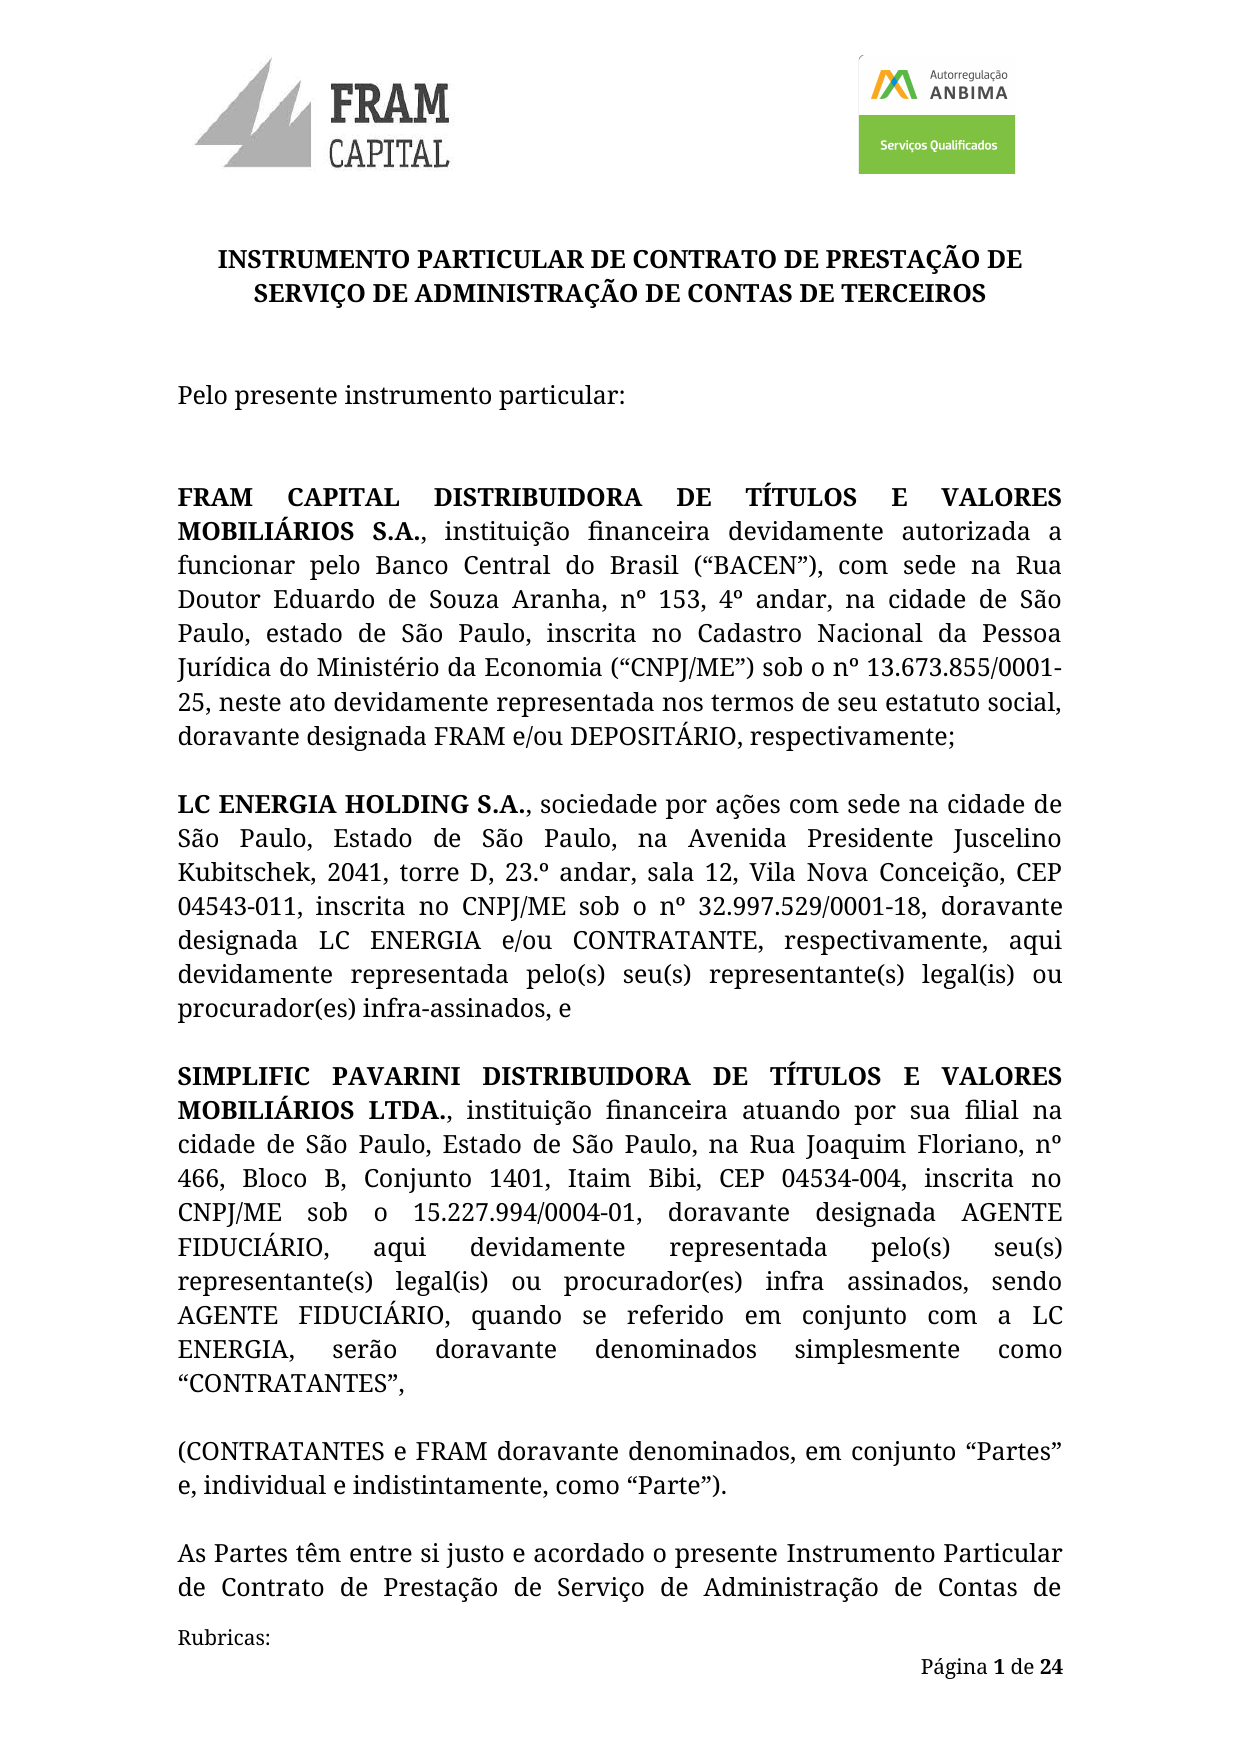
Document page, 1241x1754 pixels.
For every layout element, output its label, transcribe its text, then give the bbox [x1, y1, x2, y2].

text LC ENERGIA HOLDING S.A., sociedade por ações com sede na cidade de São Paulo, Estado de São Paulo, na Avenida Presidente Juscelino Kubitschek, 2041, torre D, 23.º andar, sala 12, Vila Nova Conceição, CEP 04543-011, inscrita no CNPJ/ME sob o nº 32.997.529/0001-18, doravante designada LC ENERGIA e/ou CONTRATANTE, respectivamente, aqui devidamente representada pelo(s) seu(s) representante(s) legal(is) ou procurador(es) infra-assinados, e [177, 786, 1063, 1025]
picture [177, 39, 465, 185]
text Pelo presente instrumento particular: [177, 378, 1063, 412]
text (CONTRATANTES e FRAM doravante denominados, em conjunto “Partes” e, individual e indistintamente, como “Parte”). [177, 1433, 1063, 1502]
text INSTRUMENTO PARTICULAR DE CONTRATO DE PRESTAÇÃO DE SERVIÇO DE ADMINISTRAÇÃO DE CONTAS DE TERCEIROS [177, 241, 1063, 309]
text SIMPLIFIC PAVARINI DISTRIBUIDORA DE TÍTULOS E VALORES MOBILIÁRIOS LTDA., instituição financeira atuando por sua filial na cidade de São Paulo, Estado de São Paulo, na Rua Joaquim Floriano, nº 466, Bloco B, Conjunto 1401, Itaim Bibi, CEP 04534-004, inscrita no CNPJ/ME sob o 15.227.994/0004-01, doravante designada AGENTE FIDUCIÁRIO, aqui devidamente representada pelo(s) seu(s) representante(s) legal(is) ou procurador(es) infra assinados, sendo AGENTE FIDUCIÁRIO, quando se referido em conjunto com a LC ENERGIA, serão doravante denominados simplesmente como “CONTRATANTES”, [177, 1059, 1063, 1399]
text FRAM CAPITAL DISTRIBUIDORA DE TÍTULOS E VALORES MOBILIÁRIOS S.A., instituição financeira devidamente autorizada a funcionar pelo Banco Central do Brasil (“BACEN”), com sede na Rua Doutor Eduardo de Souza Aranha, nº 153, 4º andar, na cidade de São Paulo, estado de São Paulo, inscrita no Cadastro Nacional da Pessoa Jurídica do Ministério da Economia (“CNPJ/ME”) sob o nº 13.673.855/0001-25, neste ato devidamente representada nos termos de seu estatuto social, doravante designada FRAM e/ou DEPOSITÁRIO, respectivamente; [177, 480, 1063, 752]
picture [858, 55, 1016, 174]
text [177, 1536, 1063, 1604]
